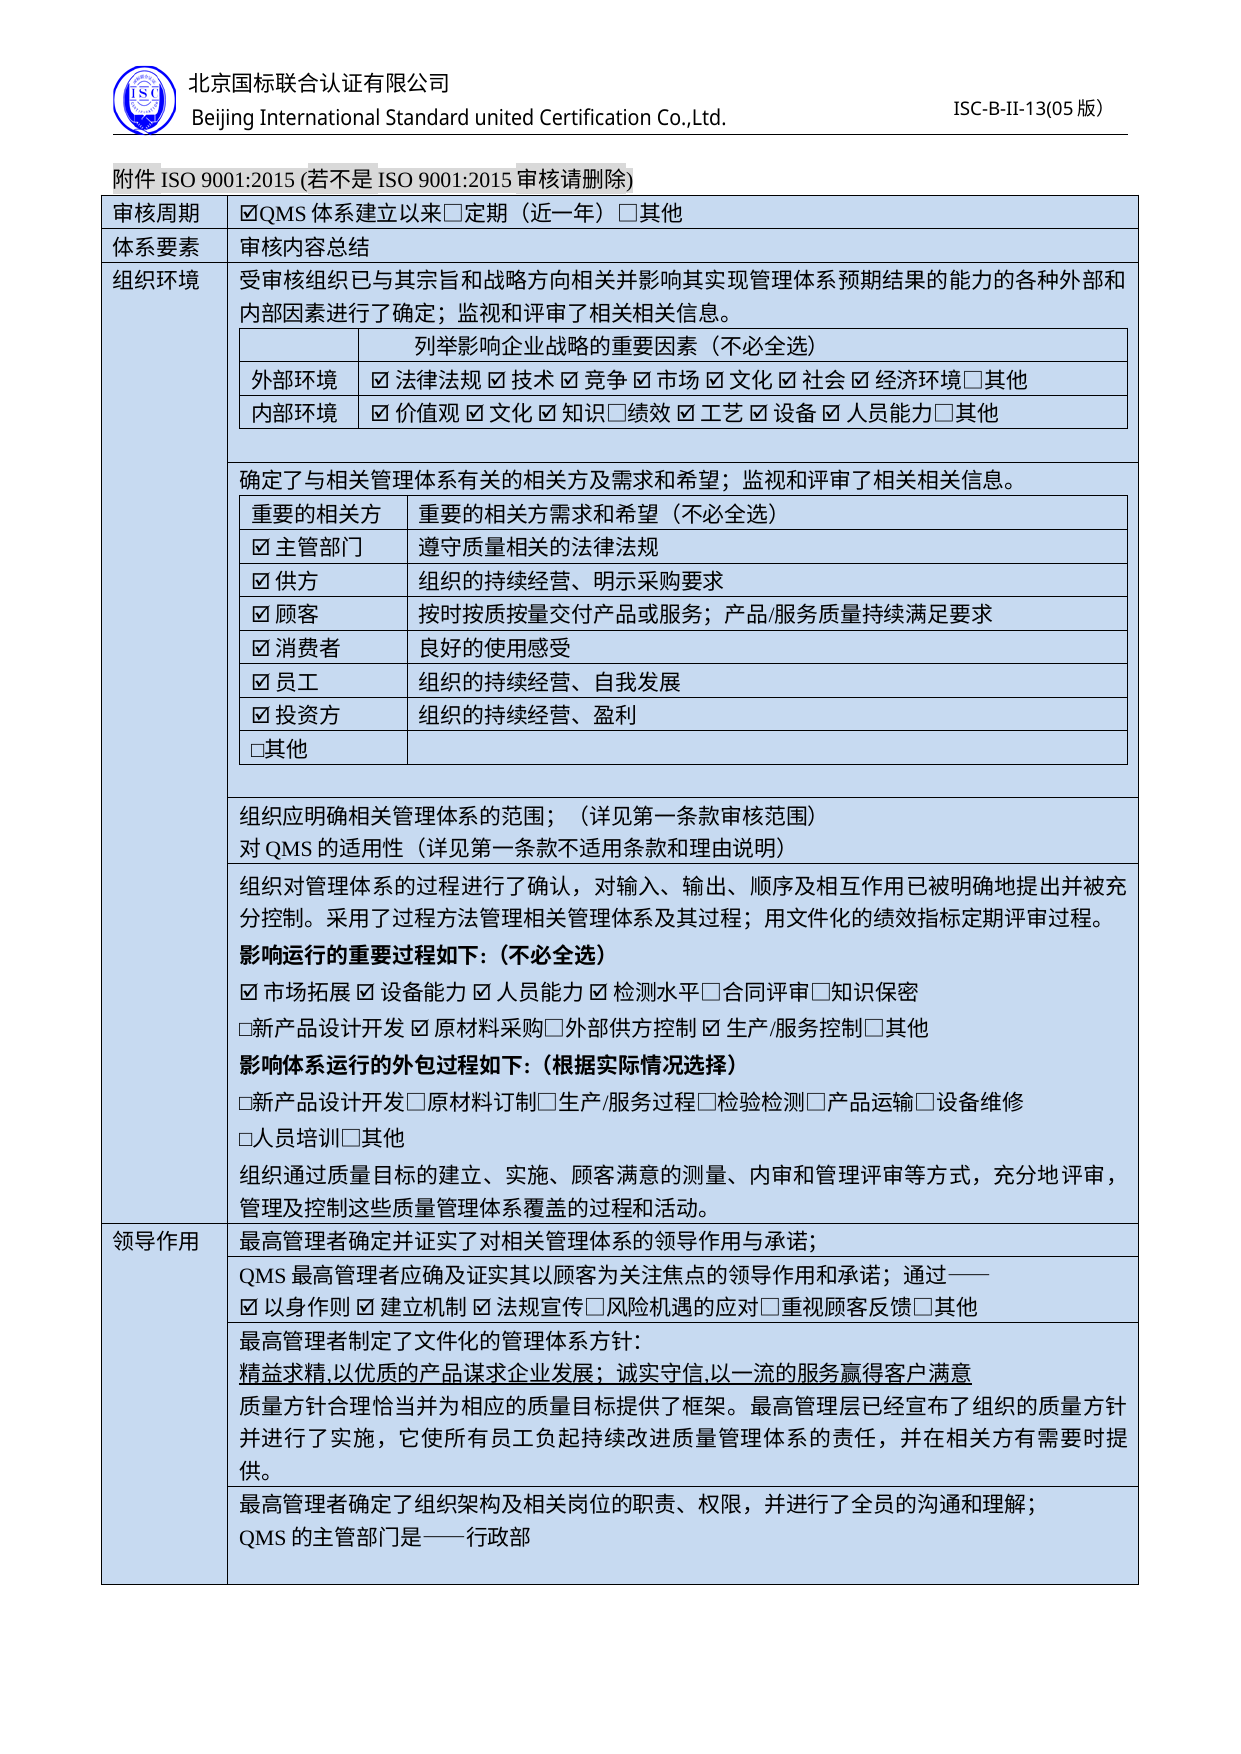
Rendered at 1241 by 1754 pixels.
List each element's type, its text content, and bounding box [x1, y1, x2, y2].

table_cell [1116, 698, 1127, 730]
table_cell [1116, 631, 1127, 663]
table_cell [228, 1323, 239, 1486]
table_cell 确定了与相关管理体系有关的相关方及需求和希望；监视和评审了相关相关信息。 [240, 597, 407, 630]
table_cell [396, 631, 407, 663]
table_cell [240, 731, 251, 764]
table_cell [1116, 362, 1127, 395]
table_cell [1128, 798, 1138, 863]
table_cell 组织环境 [102, 263, 227, 1223]
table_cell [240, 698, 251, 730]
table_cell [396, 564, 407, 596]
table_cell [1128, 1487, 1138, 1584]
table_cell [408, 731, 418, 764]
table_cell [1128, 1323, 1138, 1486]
table_cell 领导作用 [102, 1224, 227, 1584]
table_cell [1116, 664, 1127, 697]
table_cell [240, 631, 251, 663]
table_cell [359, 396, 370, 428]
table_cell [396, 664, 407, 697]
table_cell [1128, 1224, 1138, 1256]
table_cell 确定了与相关管理体系有关的相关方及需求和希望；监视和评审了相关相关信息。 [240, 530, 407, 563]
picture [112, 65, 176, 134]
text 附件ISO 9001:2015 (若不是ISO 9001:2015审核请删除) [112, 162, 1128, 194]
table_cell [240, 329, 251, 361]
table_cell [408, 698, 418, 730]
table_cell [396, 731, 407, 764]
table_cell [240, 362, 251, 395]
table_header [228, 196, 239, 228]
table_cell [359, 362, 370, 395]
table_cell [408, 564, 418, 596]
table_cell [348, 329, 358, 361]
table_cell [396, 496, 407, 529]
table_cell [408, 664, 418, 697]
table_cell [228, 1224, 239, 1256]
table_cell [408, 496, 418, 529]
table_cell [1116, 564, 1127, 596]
table_cell 确定了与相关管理体系有关的相关方及需求和希望；监视和评审了相关相关信息。 [408, 530, 1127, 563]
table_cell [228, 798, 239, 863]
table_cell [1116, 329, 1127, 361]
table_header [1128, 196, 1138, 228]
table_cell 组织对管理体系的过程进行了确认，对输入、输出、顺序及相互作用已被明确地提出并被充分控制。采用了过程方法管理相关管理体系及其过程；用文件化的绩效指标定期评审过程。 影响运行的重要过程如下:（不必全选） 市场拓展设备能力人员能力检测水平□合同评审□知识保密 □新产品设计开发原材料采购□外部供方控制生产/服务控制□其他 影响体系运行的外包过程如下:（根据实际情况选择） □新产品设计开发□原材料订制□生产/服务过程□检验检测□产品运输□设备维修 □人员培训□其他 组织通过质量目标的建立、实施、顾客满意的测量、内审和管理评审等方式，充分地评审，管理及控制这些质量管理体系覆盖的过程和活动。 [228, 864, 1138, 1223]
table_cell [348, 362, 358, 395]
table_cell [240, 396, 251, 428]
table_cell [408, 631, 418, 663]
table_cell 确定了与相关管理体系有关的相关方及需求和希望；监视和评审了相关相关信息。 [408, 597, 1127, 630]
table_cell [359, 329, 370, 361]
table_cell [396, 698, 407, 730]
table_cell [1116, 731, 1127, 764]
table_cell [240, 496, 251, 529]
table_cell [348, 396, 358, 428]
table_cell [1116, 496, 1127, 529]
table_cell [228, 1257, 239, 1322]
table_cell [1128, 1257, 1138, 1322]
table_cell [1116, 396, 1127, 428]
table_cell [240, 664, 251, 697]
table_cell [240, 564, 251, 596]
